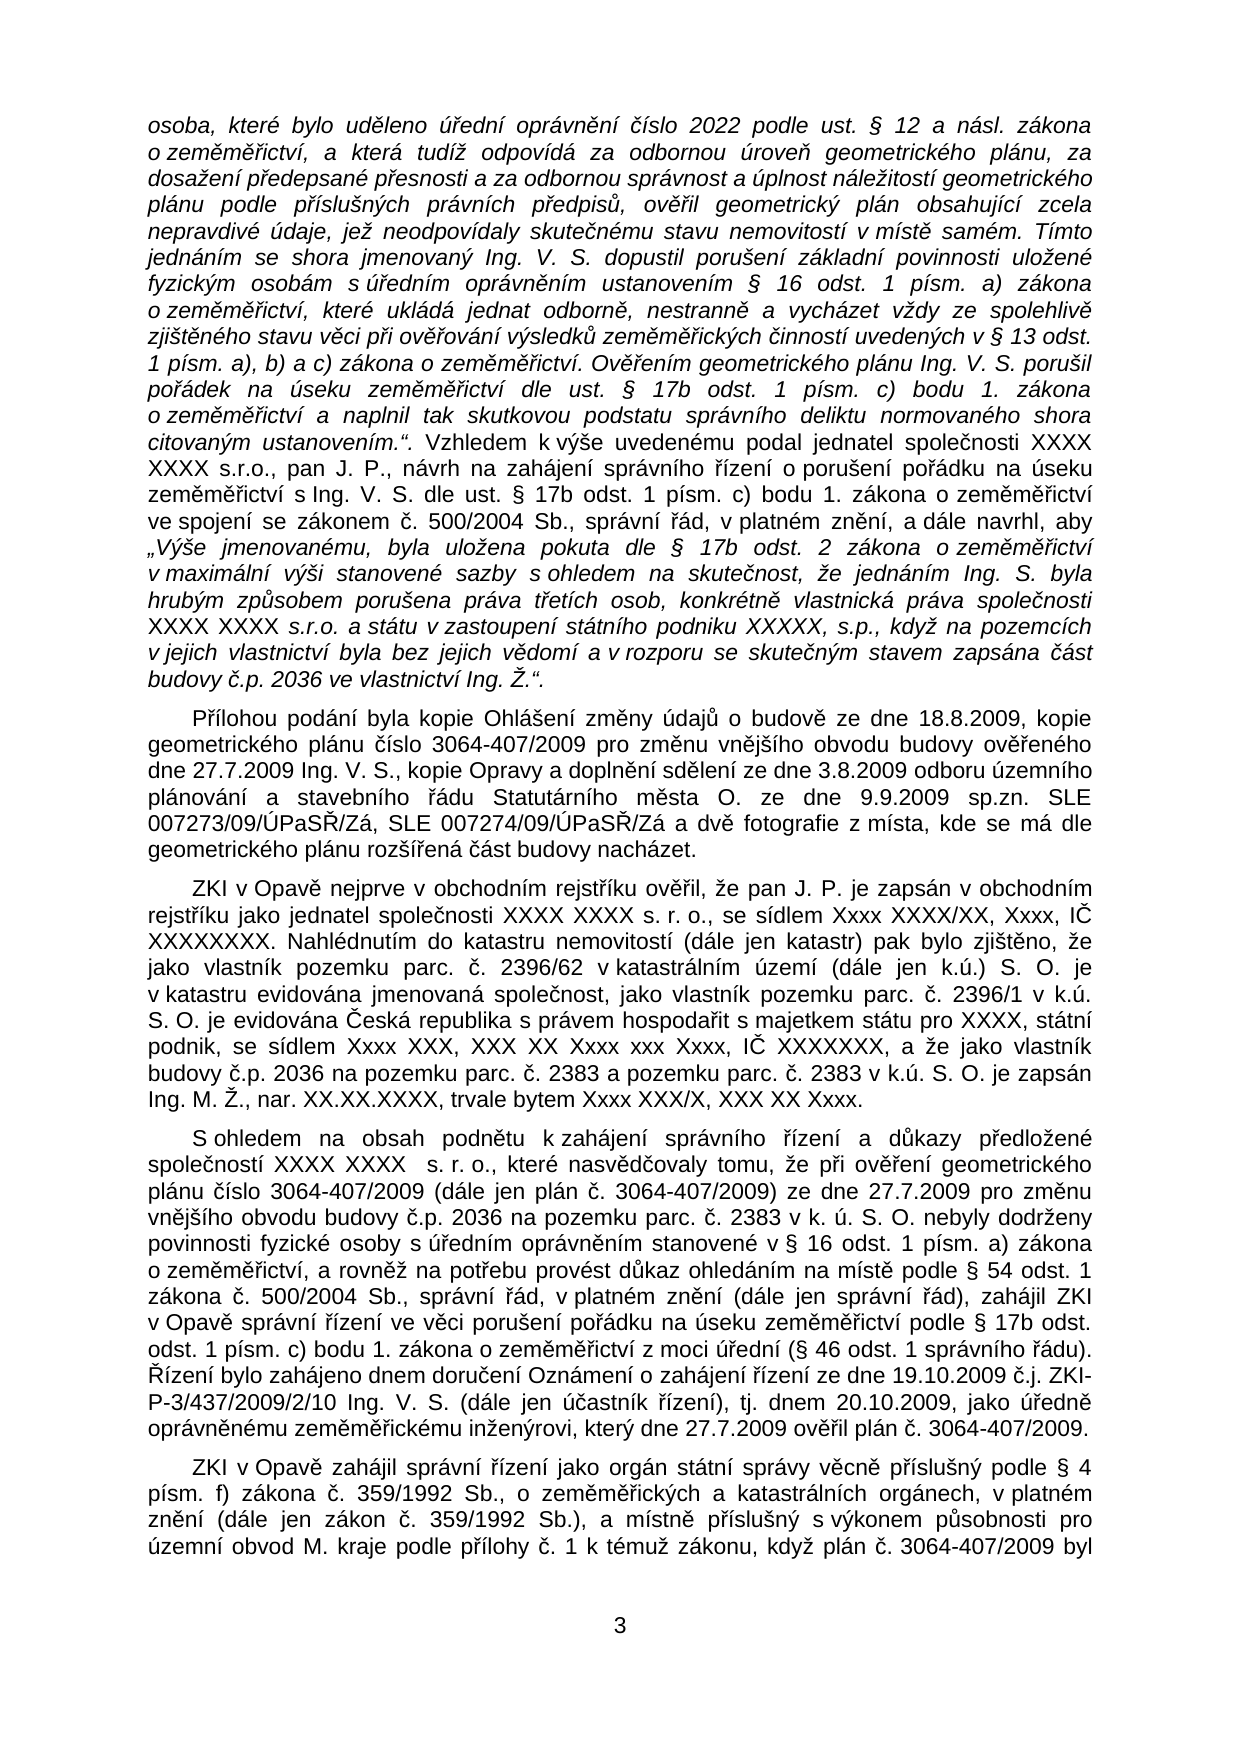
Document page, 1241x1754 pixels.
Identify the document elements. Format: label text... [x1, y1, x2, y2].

text S ohledem na obsah podnětu k zahájení správního řízení a důkazy předložené společností XXXX XXXX s. r. o., které nasvědčovaly tomu, že při ověření geometrického plánu číslo 3064-407/2009 (dále jen plán č. 3064-407/2009) ze dne 27.7.2009 pro změnu vnějšího obvodu budovy č.p. 2036 na pozemku parc. č. 2383 v k. ú. S. O. nebyly dodrženy povinnosti fyzické osoby s úředním oprávněním stanovené v § 16 odst. 1 písm. a) zákona o zeměměřictví, a rovněž na potřebu provést důkaz ohledáním na místě podle § 54 odst. 1 zákona č. 500/2004 Sb., správní řád, v platném znění (dále jen správní řád), zahájil ZKI v Opavě správní řízení ve věci porušení pořádku na úseku zeměměřictví podle § 17b odst. odst. 1 písm. c) bodu 1. zákona o zeměměřictví z moci úřední (§ 46 odst. 1 správního řádu). Řízení bylo zahájeno dnem doručení Oznámení o zahájení řízení ze dne 19.10.2009 č.j. ZKI-P-3/437/2009/2/10 Ing. V. S. (dále jen účastník řízení), tj. dnem 20.10.2009, jako úředně oprávněnému zeměměřickému inženýrovi, který dne 27.7.2009 ověřil plán č. 3064-407/2009. [148, 1125, 1093, 1441]
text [148, 112, 1093, 692]
text Přílohou podání byla kopie Ohlášení změny údajů o budově ze dne 18.8.2009, kopie geometrického plánu číslo 3064-407/2009 pro změnu vnějšího obvodu budovy ověřeného dne 27.7.2009 Ing. V. S., kopie Opravy a doplnění sdělení ze dne 3.8.2009 odboru územního plánování a stavebního řádu Statutárního města O. ze dne 9.9.2009 sp.zn. SLE 007273/09/ÚPaSŘ/Zá, SLE 007274/09/ÚPaSŘ/Zá a dvě fotografie z místa, kde se má dle geometrického plánu rozšířená část budovy nacházet. [148, 704, 1093, 863]
text ZKI v Opavě nejprve v obchodním rejstříku ověřil, že pan J. P. je zapsán v obchodním rejstříku jako jednatel společnosti XXXX XXXX s. r. o., se sídlem Xxxx XXXX/XX, Xxxx, IČ XXXXXXXX. Nahlédnutím do katastru nemovitostí (dále jen katastr) pak bylo zjištěno, že jako vlastník pozemku parc. č. 2396/62 v katastrálním území (dále jen k.ú.) S. O. je v katastru evidována jmenovaná společnost, jako vlastník pozemku parc. č. 2396/1 v k.ú. S. O. je evidována Česká republika s právem hospodařit s majetkem státu pro XXXX, státní podnik, se sídlem Xxxx XXX, XXX XX Xxxx xxx Xxxx, IČ XXXXXXX, a že jako vlastník budovy č.p. 2036 na pozemku parc. č. 2383 a pozemku parc. č. 2383 v k.ú. S. O. je zapsán Ing. M. Ž., nar. XX.XX.XXXX, trvale bytem Xxxx XXX/X, XXX XX Xxxx. [148, 875, 1093, 1112]
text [148, 1454, 1093, 1559]
